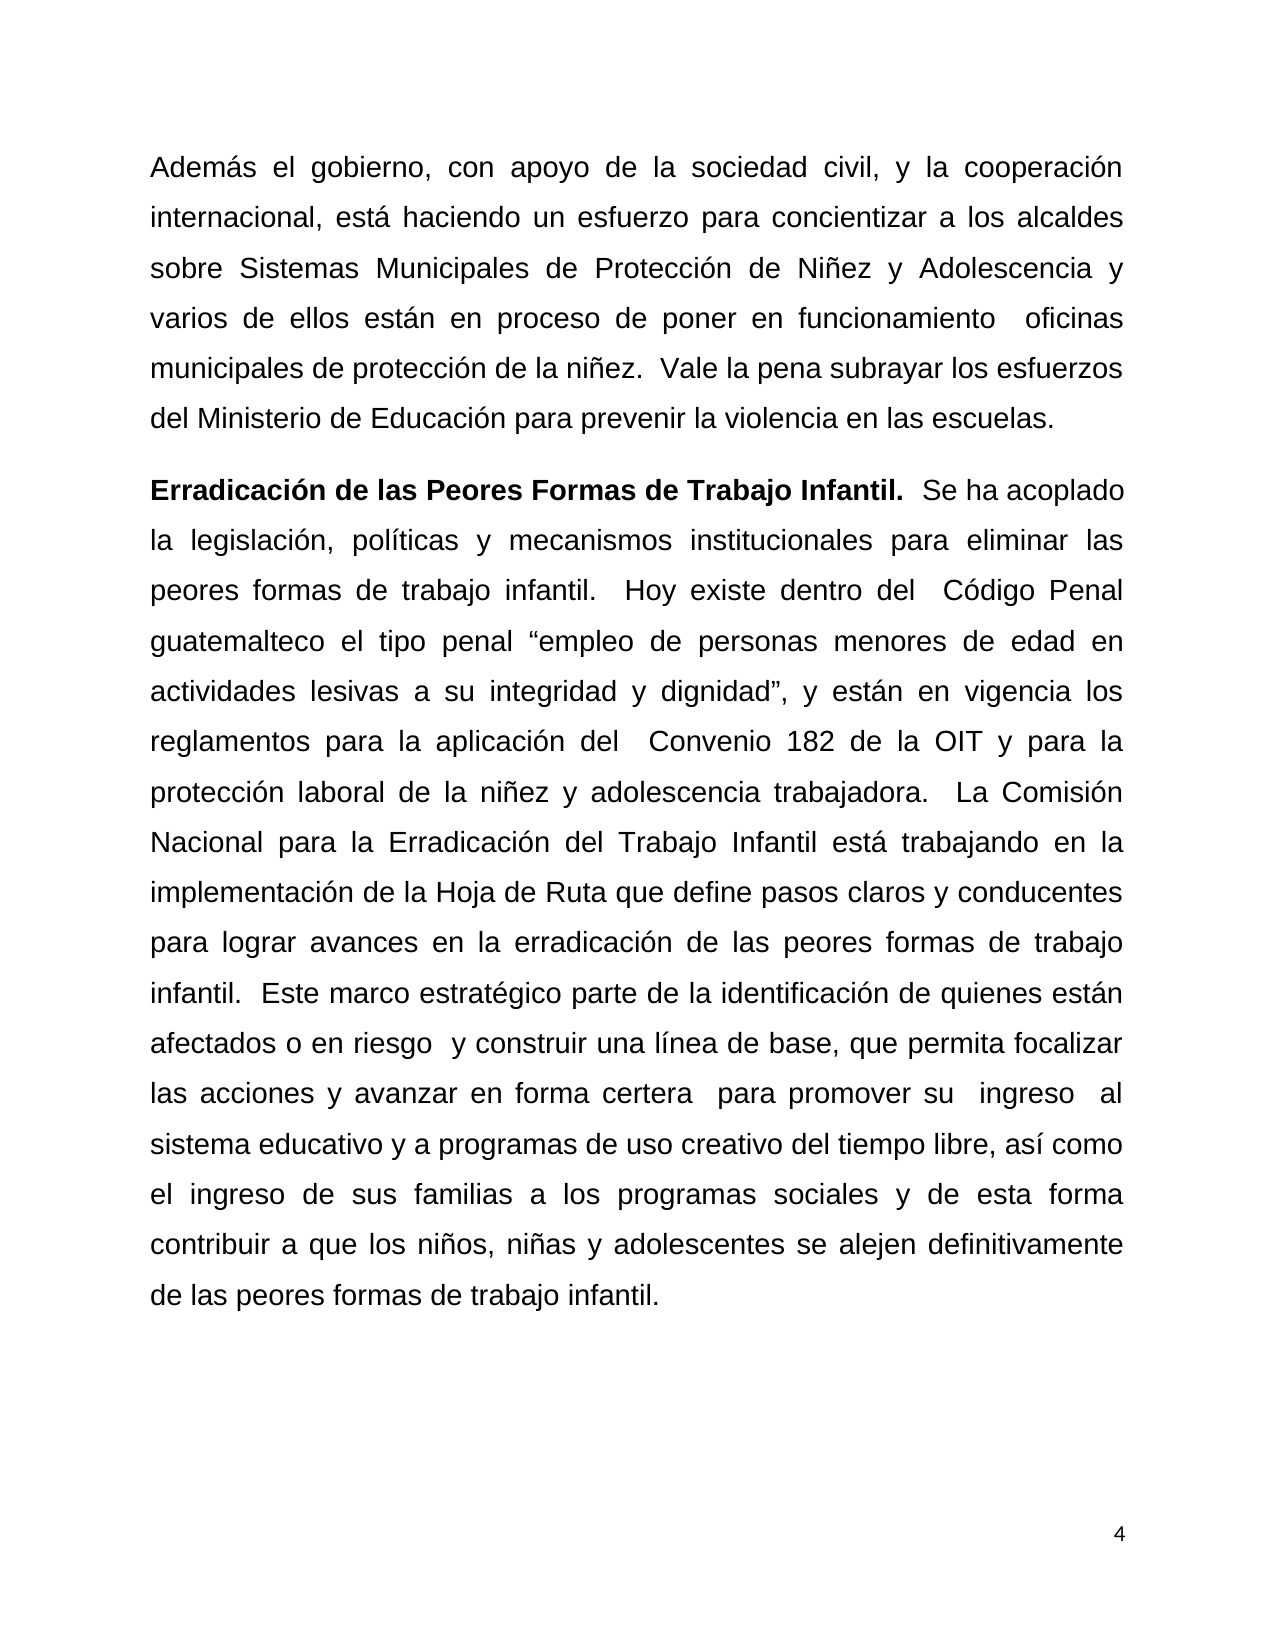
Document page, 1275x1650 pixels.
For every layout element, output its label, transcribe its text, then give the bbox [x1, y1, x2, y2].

text Erradicación de las Peores Formas de Trabajo Infantil. Se ha acoplado la legislación, políticas y mecanismos institucionales para eliminar las peores formas de trabajo infantil. Hoy existe dentro del Código Penal guatemalteco el tipo penal “empleo de personas menores de edad en actividades lesivas a su integridad y dignidad”, y están en vigencia los reglamentos para la aplicación del Convenio 182 de la OIT y para la protección laboral de la niñez y adolescencia trabajadora. La Comisión Nacional para la Erradicación del Trabajo Infantil está trabajando en la implementación de la Hoja de Ruta que define pasos claros y conducentes para lograr avances en la erradicación de las peores formas de trabajo infantil. Este marco estratégico parte de la identificación de quienes están afectados o en riesgo y construir una línea de base, que permita focalizar las acciones y avanzar en forma certera para promover su ingreso al sistema educativo y a programas de uso creativo del tiempo libre, así como el ingreso de sus familias a los programas sociales y de esta forma contribuir a que los niños, niñas y adolescentes se alejen definitivamente de las peores formas de trabajo infantil. [150, 473, 1125, 1311]
text Además el gobierno, con apoyo de la sociedad civil, y la cooperación internacional, está haciendo un esfuerzo para concientizar a los alcaldes sobre Sistemas Municipales de Protección de Niñez y Adolescencia y varios de ellos están en proceso de poner en funcionamiento oficinas municipales de protección de la niñez. Vale la pena subrayar los esfuerzos del Ministerio de Educación para prevenir la violencia en las escuelas. [150, 150, 1125, 435]
